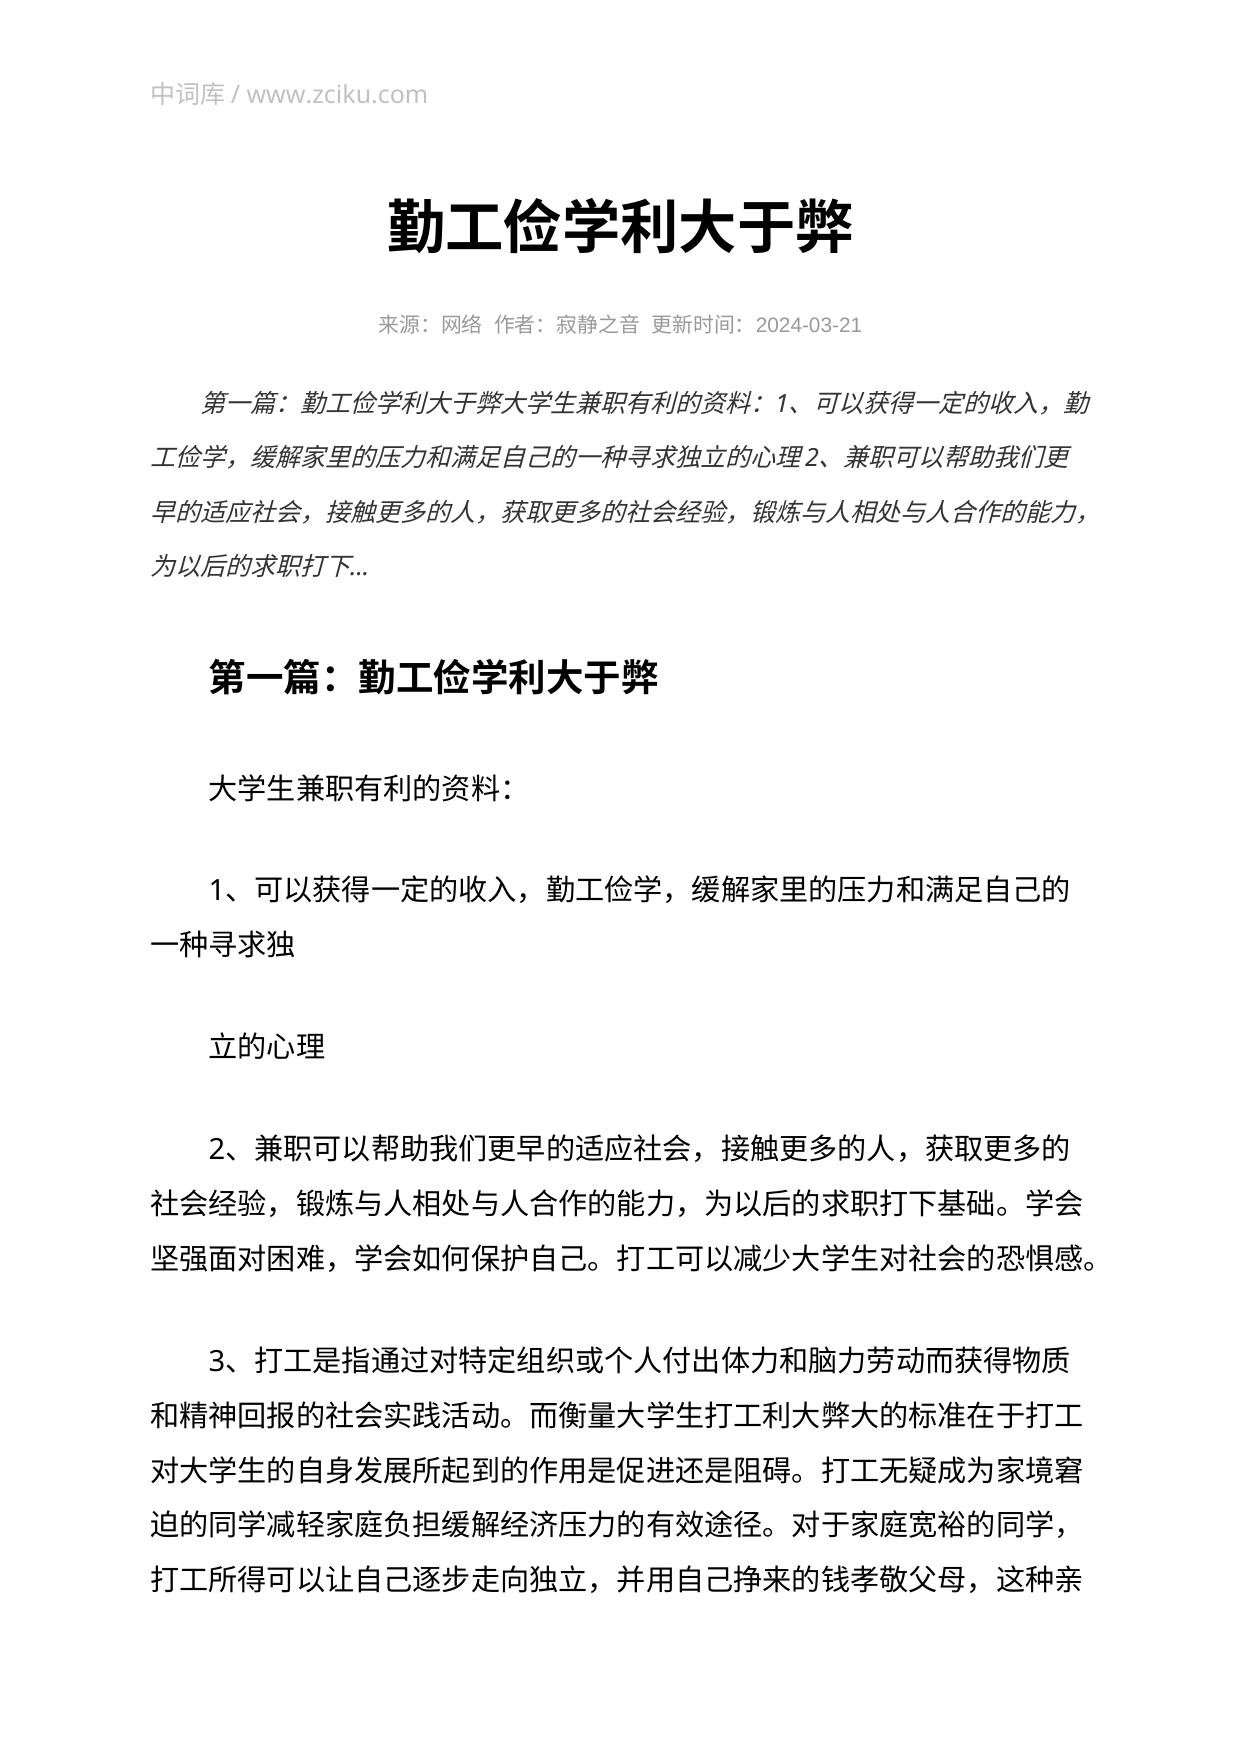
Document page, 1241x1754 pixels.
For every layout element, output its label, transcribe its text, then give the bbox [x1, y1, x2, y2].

text 立的心理 [150, 1024, 1090, 1066]
text 第一篇：勤工俭学利大于弊 [150, 648, 1090, 702]
subtitle 勤工俭学利大于弊 [150, 181, 1090, 266]
text 1、可以获得一定的收入，勤工俭学，缓解家里的压力和满足自己的一种寻求独 [150, 867, 1090, 964]
text 来源：网络 作者：寂静之音 更新时间：2024-03-21 [150, 313, 1090, 337]
text 第一篇：勤工俭学利大于弊大学生兼职有利的资料：1、可以获得一定的收入，勤工俭学，缓解家里的压力和满足自己的一种寻求独立的心理2、兼职可以帮助我们更早的适应社会，接触更多的人，获取更多的社会经验，锻炼与人相处与人合作的能力，为以后的求职打下... [150, 383, 1090, 583]
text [150, 1337, 1090, 1599]
text 大学生兼职有利的资料： [150, 765, 1090, 807]
text 2、兼职可以帮助我们更早的适应社会，接触更多的人，获取更多的社会经验，锻炼与人相处与人合作的能力，为以后的求职打下基础。学会坚强面对困难，学会如何保护自己。打工可以减少大学生对社会的恐惧感。 [150, 1126, 1090, 1278]
